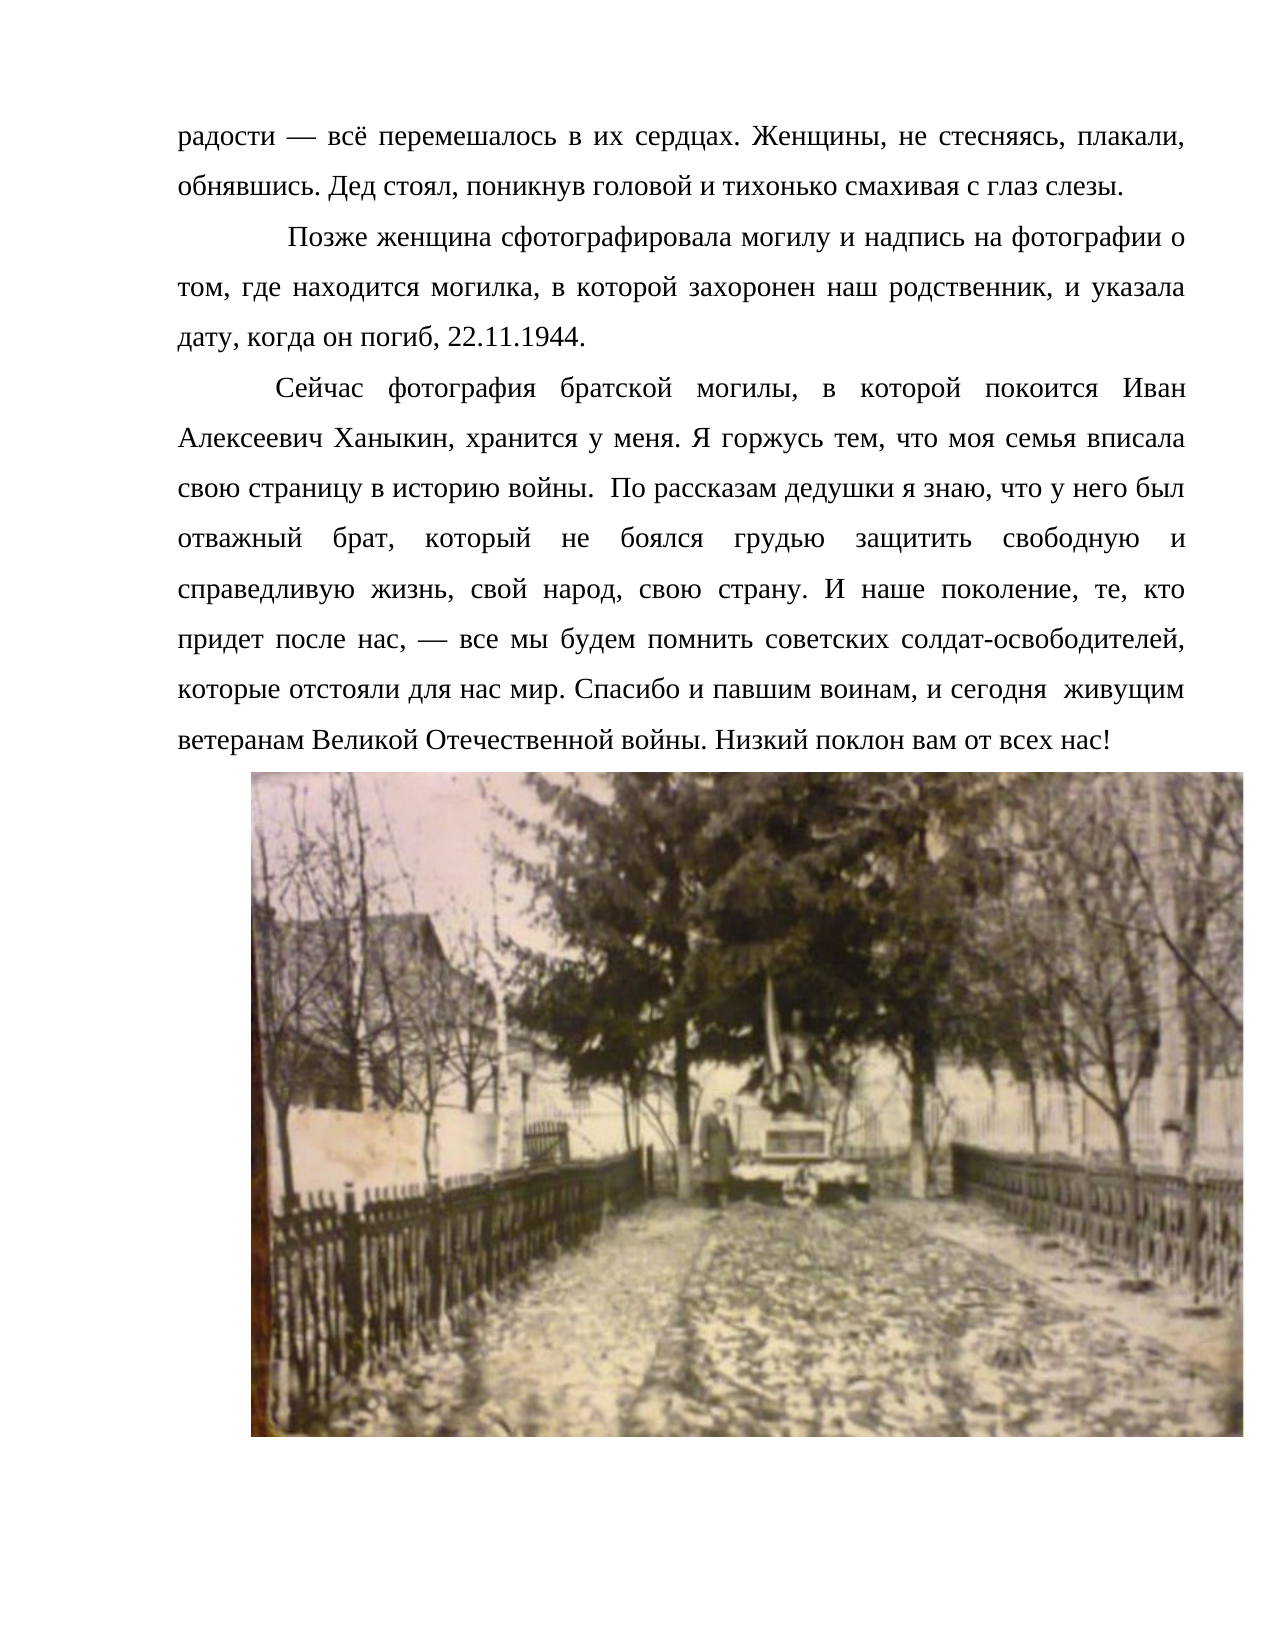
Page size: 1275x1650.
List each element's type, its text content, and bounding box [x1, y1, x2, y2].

picture [251, 772, 1245, 1437]
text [177, 118, 1186, 202]
text Позже женщина сфотографировала могилу и надпись на фотографии о том, где находится могилка, в которой захоронен наш родственник, и указала дату, когда он погиб, 22.11.1944. [177, 219, 1186, 353]
text Сейчас фотография братской могилы, в которой покоится Иван Алексеевич Ханыкин, хранится у меня. Я горжусь тем, что моя семья вписала свою страницу в историю войны. По рассказам дедушки я знаю, что у него был отважный брат, который не боялся грудью защитить свободную и справедливую жизнь, свой народ, свою страну. И наше поколение, те, кто придет после нас, — все мы будем помнить советских солдат-освободителей, которые отстояли для нас мир. Спасибо и павшим воинам, и сегодня живущим ветеранам Великой Отечественной войны. Низкий поклон вам от всех нас! [177, 370, 1186, 755]
